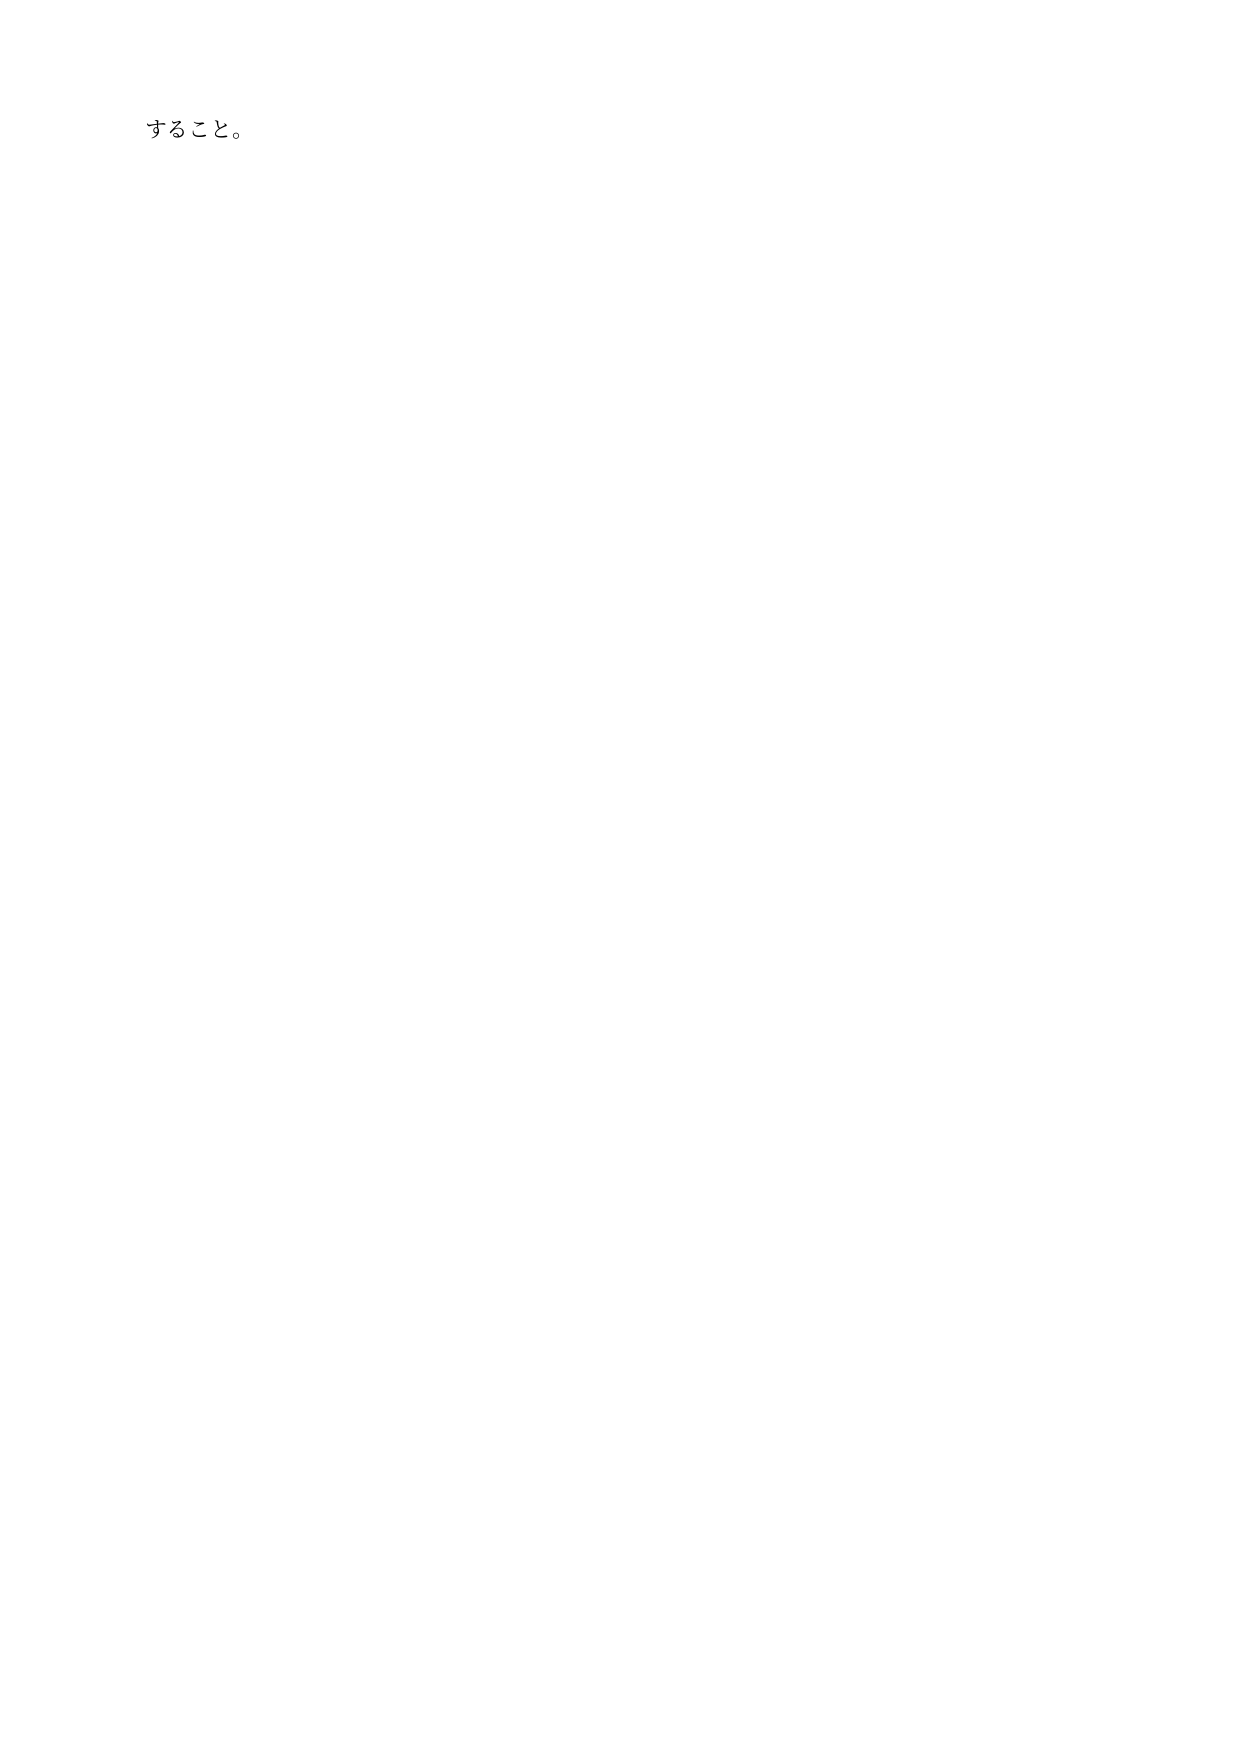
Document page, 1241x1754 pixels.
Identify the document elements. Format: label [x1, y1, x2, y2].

text [123, 112, 1110, 144]
